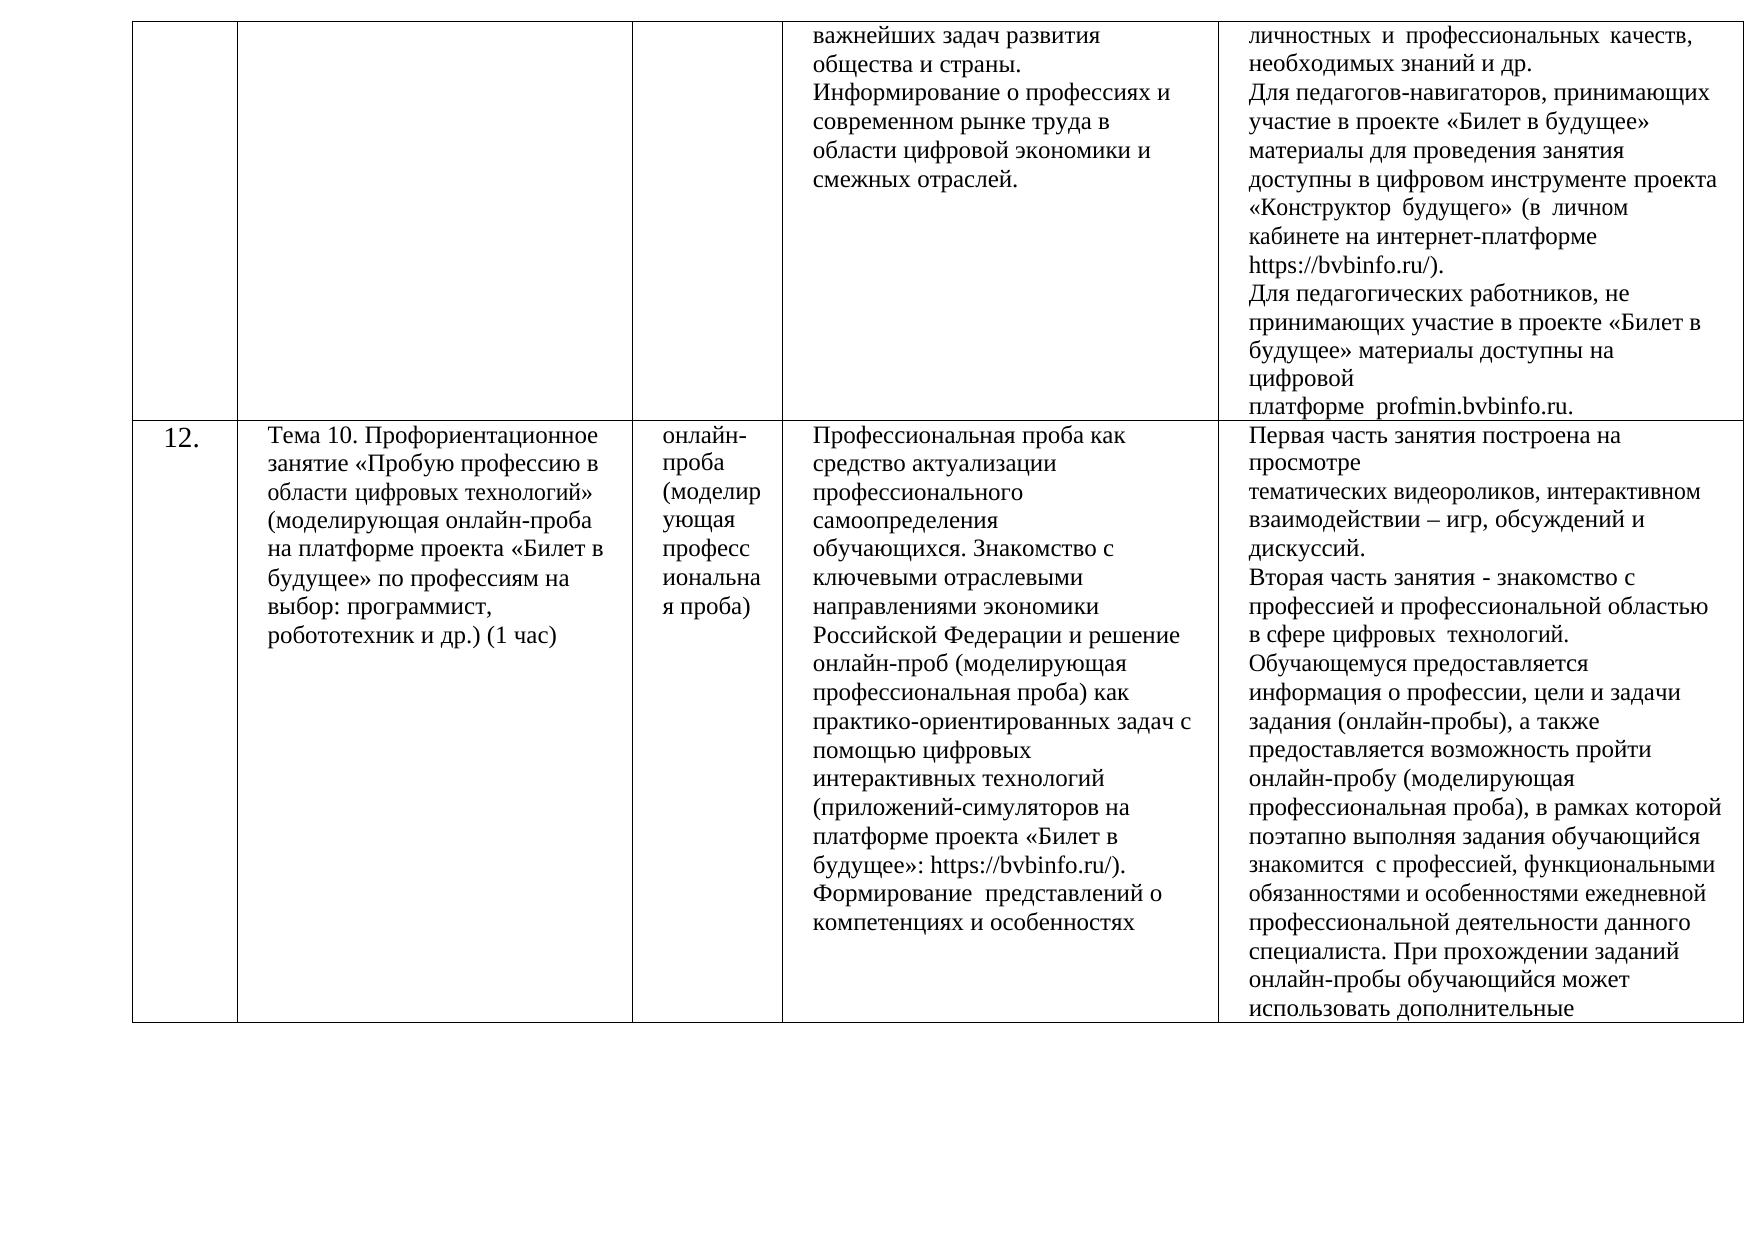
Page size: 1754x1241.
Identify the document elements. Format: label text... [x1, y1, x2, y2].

table_cell Первая часть занятия построена на просмотре тематических видеороликов, интерактивном взаимодействии – игр, обсуждений и дискуссий. Вторая часть занятия - знакомство с профессией и профессиональной областью в сфере цифровых технологий. Обучающемуся предоставляется информация о профессии, цели и задачи задания (онлайн-пробы), а также предоставляется возможность пройти онлайн-пробу (моделирующая профессиональная проба), в рамках которой поэтапно выполняя задания обучающийся знакомится с профессией, функциональными обязанностями и особенностями ежедневной профессиональной деятельности данного специалиста. При прохождении заданий онлайн-пробы обучающийся может использовать дополнительные [1219, 421, 1743, 1022]
table_header [133, 22, 237, 420]
table_cell Тема 10. Профориентационное занятие «Пробую профессию в области цифровых технологий» (моделирующая онлайн-проба на платформе проекта «Билет в будущее» по профессиям на выбор: программист, робототехник и др.) (1 час) [238, 421, 632, 1022]
table_header важнейших задач развития общества и страны. Информирование о профессиях и современном рынке труда в области цифровой экономики и смежных отраслей. [783, 22, 1218, 420]
table_cell 12. [133, 421, 237, 1022]
table_cell онлайн-проба (моделирующая профессиональная проба) [633, 421, 782, 1022]
table_header [238, 22, 632, 420]
table_cell Профессиональная проба как средство актуализации профессионального самоопределения обучающихся. Знакомство с ключевыми отраслевыми направлениями экономики Российской Федерации и решение онлайн-проб (моделирующая профессиональная проба) как практико-ориентированных задач с помощью цифровых интерактивных технологий (приложений-симуляторов на платформе проекта «Билет в будущее»: https://bvbinfo.ru/). Формирование представлений о компетенциях и особенностях [783, 421, 1218, 1022]
table_header личностных и профессиональных качеств, необходимых знаний и др. Для педагогов-навигаторов, принимающих участие в проекте «Билет в будущее» материалы для проведения занятия доступны в цифровом инструменте проекта «Конструктор будущего» (в личном кабинете на интернет-платформе https://bvbinfo.ru/). Для педагогических работников, не принимающих участие в проекте «Билет в будущее» материалы доступны на цифровой платформе profmin.bvbinfo.ru. [1219, 22, 1743, 420]
table_header [633, 22, 782, 420]
